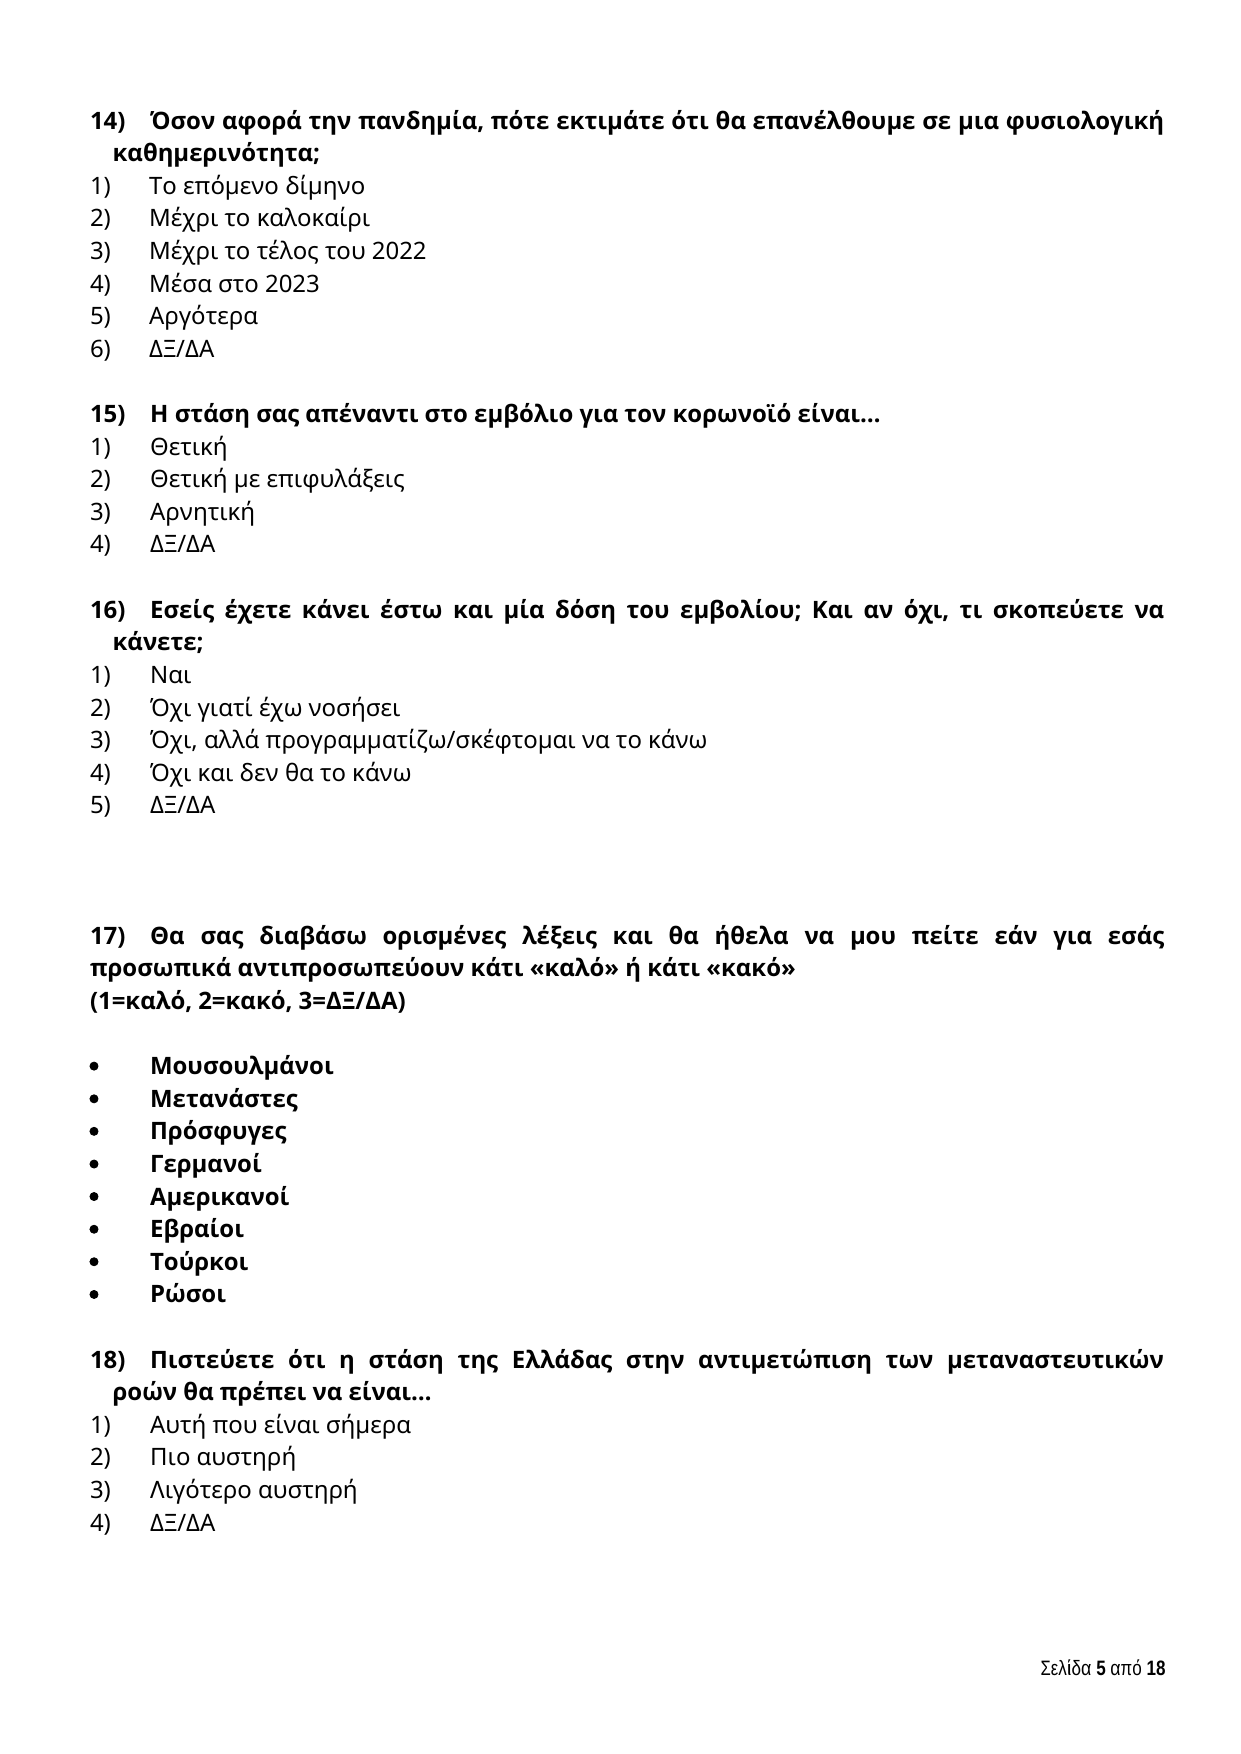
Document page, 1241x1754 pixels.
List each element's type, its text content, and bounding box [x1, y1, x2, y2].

list Μετανάστες [90, 1082, 1165, 1114]
list Ρώσοι [90, 1277, 1165, 1310]
list Τούρκοι [90, 1244, 1165, 1277]
list Πρόσφυγες [90, 1114, 1165, 1147]
list Λιγότερο αυστηρή [90, 1473, 1165, 1505]
list Όχι και δεν θα το κάνω [90, 756, 1165, 788]
list Πιστεύετε ότι η στάση της Ελλάδας στην αντιμετώπιση των μεταναστευτικών ροών θα πρέπει να είναι… [90, 1342, 1165, 1408]
list Μέσα στο 2023 [90, 266, 1165, 299]
list Εβραίοι [90, 1212, 1165, 1244]
list Μέχρι το καλοκαίρι [90, 201, 1165, 234]
list Αυτή που είναι σήμερα [90, 1408, 1165, 1440]
list ΔΞ/ΔΑ [90, 527, 1165, 560]
list Μουσουλμάνοι [90, 1049, 1165, 1082]
list Μέχρι το τέλος του 2022 [90, 234, 1165, 266]
list (1=καλό, 2=κακό, 3=ΔΞ/ΔΑ) [90, 984, 1165, 1016]
list Ναι [90, 658, 1165, 690]
list ΔΞ/ΔΑ [90, 1505, 1165, 1538]
list Όχι, αλλά προγραμματίζω/σκέφτομαι να το κάνω [90, 723, 1165, 756]
list ΔΞ/ΔΑ [90, 788, 1165, 821]
list Αρνητική [90, 495, 1165, 527]
list Εσείς έχετε κάνει έστω και μία δόση του εμβολίου; Και αν όχι, τι σκοπεύετε να κάνετε; [90, 592, 1165, 658]
list Το επόμενο δίμηνο [90, 169, 1165, 201]
list Αργότερα [90, 299, 1165, 332]
list Η στάση σας απέναντι στο εμβόλιο για τον κορωνοϊό είναι… [90, 397, 1165, 429]
list Όσον αφορά την πανδημία, πότε εκτιμάτε ότι θα επανέλθουμε σε μια φυσιολογική καθημερινότητα; [90, 103, 1165, 169]
list Όχι γιατί έχω νοσήσει [90, 690, 1165, 723]
list ΔΞ/ΔΑ [90, 332, 1165, 364]
list Θετική [90, 429, 1165, 462]
list Θετική με επιφυλάξεις [90, 462, 1165, 495]
list Αμερικανοί [90, 1179, 1165, 1212]
list Πιο αυστηρή [90, 1440, 1165, 1473]
list Θα σας διαβάσω ορισμένες λέξεις και θα ήθελα να μου πείτε εάν για εσάς προσωπικά αντιπροσωπεύουν κάτι «καλό» ή κάτι «κακό» [90, 918, 1165, 984]
list Γερμανοί [90, 1147, 1165, 1179]
